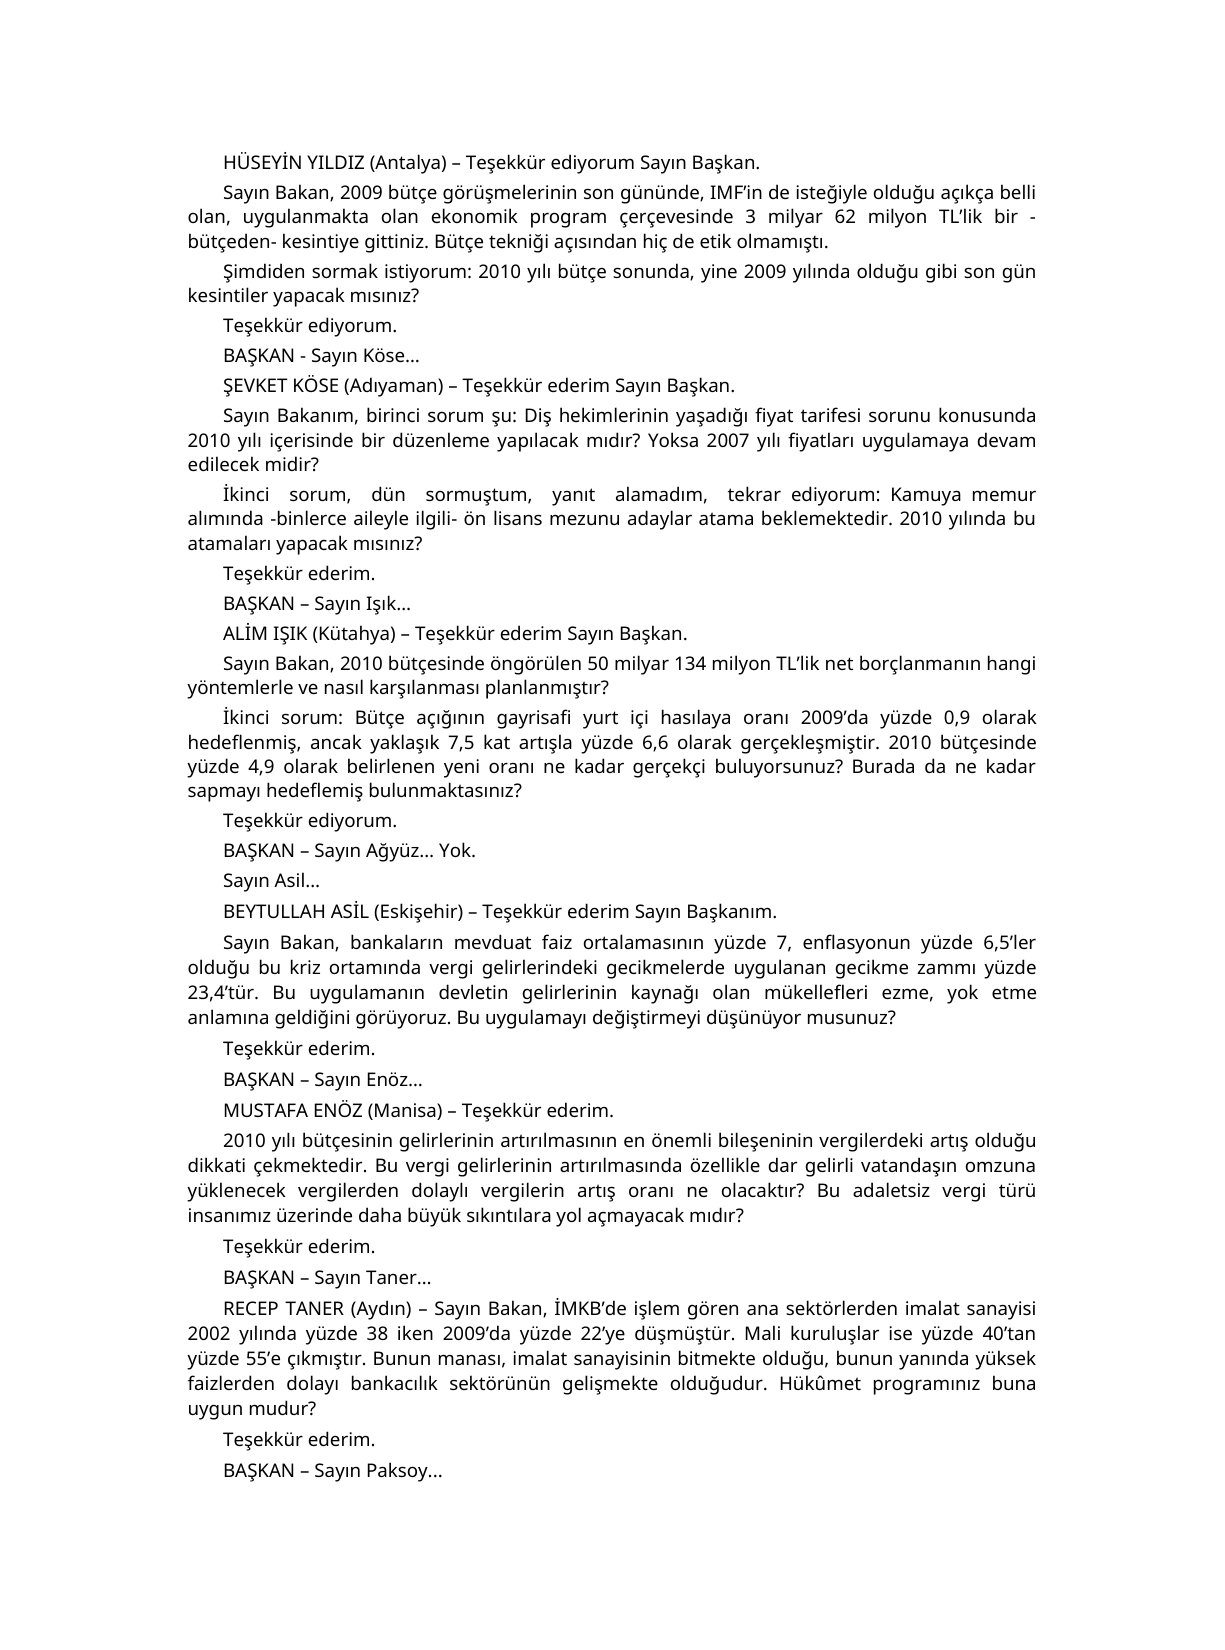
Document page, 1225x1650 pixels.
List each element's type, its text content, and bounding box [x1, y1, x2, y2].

text MUSTAFA ENÖZ (Manisa) – Teşekkür ederim. [187, 1097, 1037, 1122]
text BAŞKAN – Sayın Paksoy... [187, 1457, 1037, 1482]
text HÜSEYİN YILDIZ (Antalya) – Teşekkür ediyorum Sayın Başkan. [187, 150, 1037, 174]
text BEYTULLAH ASİL (Eskişehir) – Teşekkür ederim Sayın Başkanım. [187, 899, 1037, 924]
text BAŞKAN – Sayın Taner… [187, 1264, 1037, 1289]
text 2010 yılı bütçesinin gelirlerinin artırılmasının en önemli bileşeninin vergilerdeki artış olduğu dikkati çekmektedir. Bu vergi gelirlerinin artırılmasında özellikle dar gelirli vatandaşın omzuna yüklenecek vergilerden dolaylı vergilerin artış oranı ne olacaktır? Bu adaletsiz vergi türü insanımız üzerinde daha büyük sıkıntılara yol açmayacak mıdır? [187, 1128, 1037, 1228]
text İkinci sorum: Bütçe açığının gayrisafi yurt içi hasılaya oranı 2009’da yüzde 0,9 olarak hedeflenmiş, ancak yaklaşık 7,5 kat artışla yüzde 6,6 olarak gerçekleşmiştir. 2010 bütçesinde yüzde 4,9 olarak belirlenen yeni oranı ne kadar gerçekçi buluyorsunuz? Burada da ne kadar sapmayı hedeflemiş bulunmaktasınız? [187, 705, 1037, 802]
text Şimdiden sormak istiyorum: 2010 yılı bütçe sonunda, yine 2009 yılında olduğu gibi son gün kesintiler yapacak mısınız? [187, 259, 1037, 307]
text İkinci sorum, dün sormuştum, yanıt alamadım, tekrar ediyorum: Kamuya memur alımında -binlerce aileyle ilgili- ön lisans mezunu adaylar atama beklemektedir. 2010 yılında bu atamaları yapacak mısınız? [187, 482, 1037, 555]
text Sayın Bakan, bankaların mevduat faiz ortalamasının yüzde 7, enflasyonun yüzde 6,5’ler olduğu bu kriz ortamında vergi gelirlerindeki gecikmelerde uygulanan gecikme zammı yüzde 23,4’tür. Bu uygulamanın devletin gelirlerinin kaynağı olan mükellefleri ezme, yok etme anlamına geldiğini görüyoruz. Bu uygulamayı değiştirmeyi düşünüyor musunuz? [187, 929, 1037, 1029]
text ŞEVKET KÖSE (Adıyaman) – Teşekkür ederim Sayın Başkan. [187, 373, 1037, 398]
text ALİM IŞIK (Kütahya) – Teşekkür ederim Sayın Başkan. [187, 621, 1037, 645]
text RECEP TANER (Aydın) – Sayın Bakan, İMKB’de işlem gören ana sektörlerden imalat sanayisi 2002 yılında yüzde 38 iken 2009’da yüzde 22’ye düşmüştür. Mali kuruluşlar ise yüzde 40’tan yüzde 55’e çıkmıştır. Bunun manası, imalat sanayisinin bitmekte olduğu, bunun yanında yüksek faizlerden dolayı bankacılık sektörünün gelişmekte olduğudur. Hükûmet programınız buna uygun mudur? [187, 1295, 1037, 1420]
text Teşekkür ederim. [187, 561, 1037, 585]
text Sayın Asil… [187, 868, 1037, 893]
text Sayın Bakan, 2009 bütçe görüşmelerinin son gününde, IMF’in de isteğiyle olduğu açıkça belli olan, uygulanmakta olan ekonomik program çerçevesinde 3 milyar 62 milyon TL’lik bir -bütçeden- kesintiye gittiniz. Bütçe tekniği açısından hiç de etik olmamıştı. [187, 180, 1037, 253]
text BAŞKAN - Sayın Köse… [187, 343, 1037, 367]
text BAŞKAN – Sayın Enöz… [187, 1066, 1037, 1091]
text Teşekkür ederim. [187, 1426, 1037, 1451]
text Teşekkür ederim. [187, 1234, 1037, 1259]
text Sayın Bakanım, birinci sorum şu: Diş hekimlerinin yaşadığı fiyat tarifesi sorunu konusunda 2010 yılı içerisinde bir düzenleme yapılacak mıdır? Yoksa 2007 yılı fiyatları uygulamaya devam edilecek midir? [187, 403, 1037, 476]
text Sayın Bakan, 2010 bütçesinde öngörülen 50 milyar 134 milyon TL’lik net borçlanmanın hangi yöntemlerle ve nasıl karşılanması planlanmıştır? [187, 651, 1037, 699]
text Teşekkür ediyorum. [187, 313, 1037, 337]
text BAŞKAN – Sayın Işık… [187, 591, 1037, 615]
text Teşekkür ederim. [187, 1035, 1037, 1060]
text Teşekkür ediyorum. [187, 808, 1037, 833]
text BAŞKAN – Sayın Ağyüz… Yok. [187, 838, 1037, 863]
